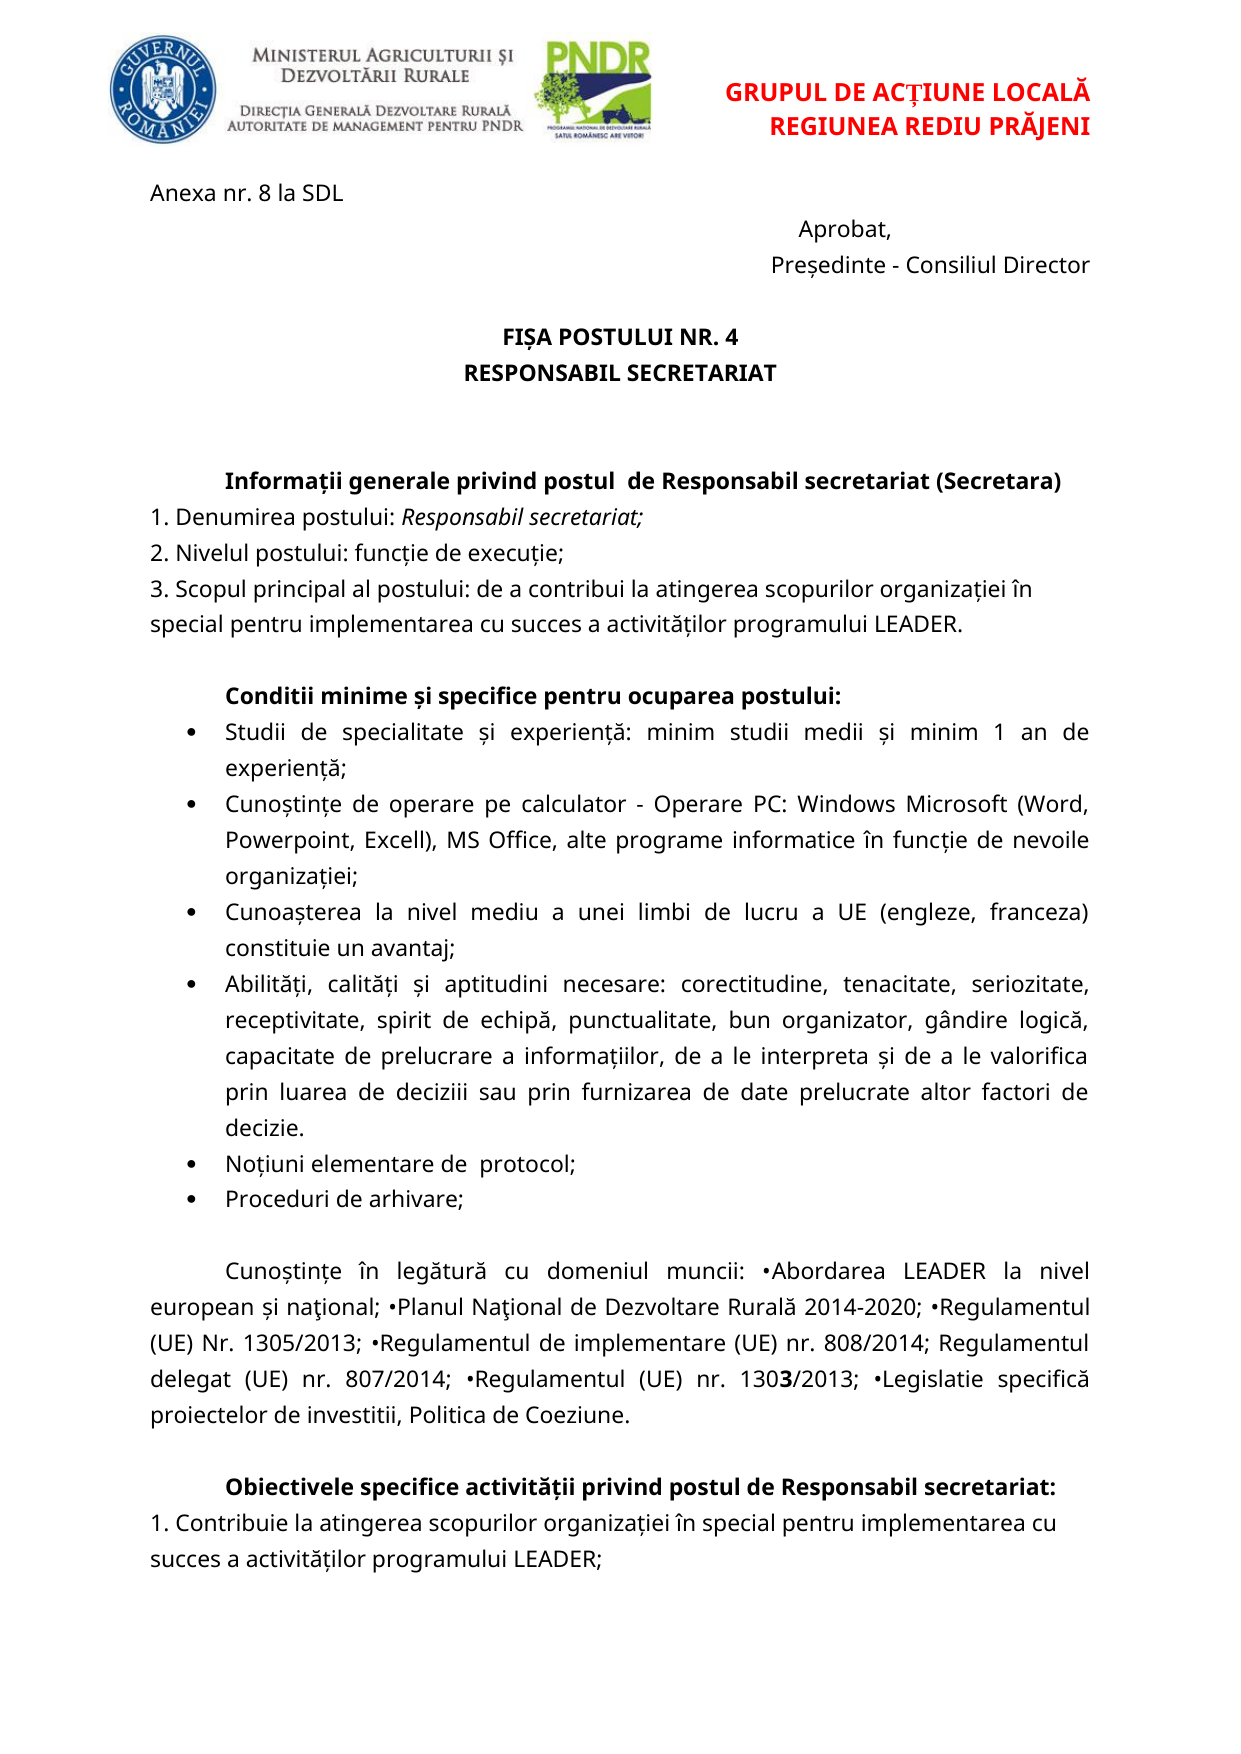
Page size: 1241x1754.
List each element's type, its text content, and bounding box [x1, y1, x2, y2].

list Proceduri de arhivare; [187, 1183, 1090, 1215]
list Abilități, calități și aptitudini necesare: corectitudine, tenacitate, seriozitate, receptivitate, spirit de echipă, punctualitate, bun organizator, gândire logică, capacitate de prelucrare a informațiilor, de a le interpreta și de a le valorifica prin luarea de deciziii sau prin furnizarea de date prelucrate altor factori de decizie. [187, 968, 1090, 1143]
list Studii de specialitate și experiență: minim studii medii și minim 1 an de experiență; [187, 716, 1090, 783]
picture [107, 32, 654, 147]
text 3. Scopul principal al postului: de a contribui la atingerea scopurilor organizației în special pentru implementarea cu succes a activităților programului LEADER. [150, 572, 1090, 640]
text Aprobat, [150, 213, 1090, 244]
text Conditii minime și specifice pentru ocuparea postului: [150, 680, 1090, 712]
text 1. Contribuie la atingerea scopurilor organizației în special pentru implementarea cu succes a activităților programului LEADER; [150, 1507, 1090, 1574]
text Cunoștințe în legătură cu domeniul muncii: •Abordarea LEADER la nivel european și naţional; •Planul Naţional de Dezvoltare Rurală 2014-2020; •Regulamentul (UE) Nr. 1305/2013; •Regulamentul de implementare (UE) nr. 808/2014; Regulamentul delegat (UE) nr. 807/2014; •Regulamentul (UE) nr. 1303/2013; •Legislatie specifică proiectelor de investitii, Politica de Coeziune. [150, 1255, 1090, 1430]
list Noțiuni elementare de protocol; [187, 1147, 1090, 1179]
text Obiectivele specifice activității privind postul de Responsabil secretariat: [150, 1471, 1090, 1502]
text Informații generale privind postul de Responsabil secretariat (Secretara) [150, 465, 1090, 496]
text RESPONSABIL SECRETARIAT [150, 357, 1090, 388]
text FIȘA POSTULUI NR. 4 [150, 321, 1090, 352]
text 1. Denumirea postului: Responsabil secretariat; [150, 501, 1090, 532]
text Președinte - Consiliul Director [150, 249, 1090, 280]
text 2. Nivelul postului: funcție de execuție; [150, 537, 1090, 568]
list Cunoașterea la nivel mediu a unei limbi de lucru a UE (engleze, franceza) constituie un avantaj; [187, 896, 1090, 963]
text Anexa nr. 8 la SDL [150, 177, 1090, 208]
list Cunoștințe de operare pe calculator - Operare PC: Windows Microsoft (Word, Powerpoint, Excell), MS Office, alte programe informatice în funcţie de nevoile organizației; [187, 788, 1090, 891]
